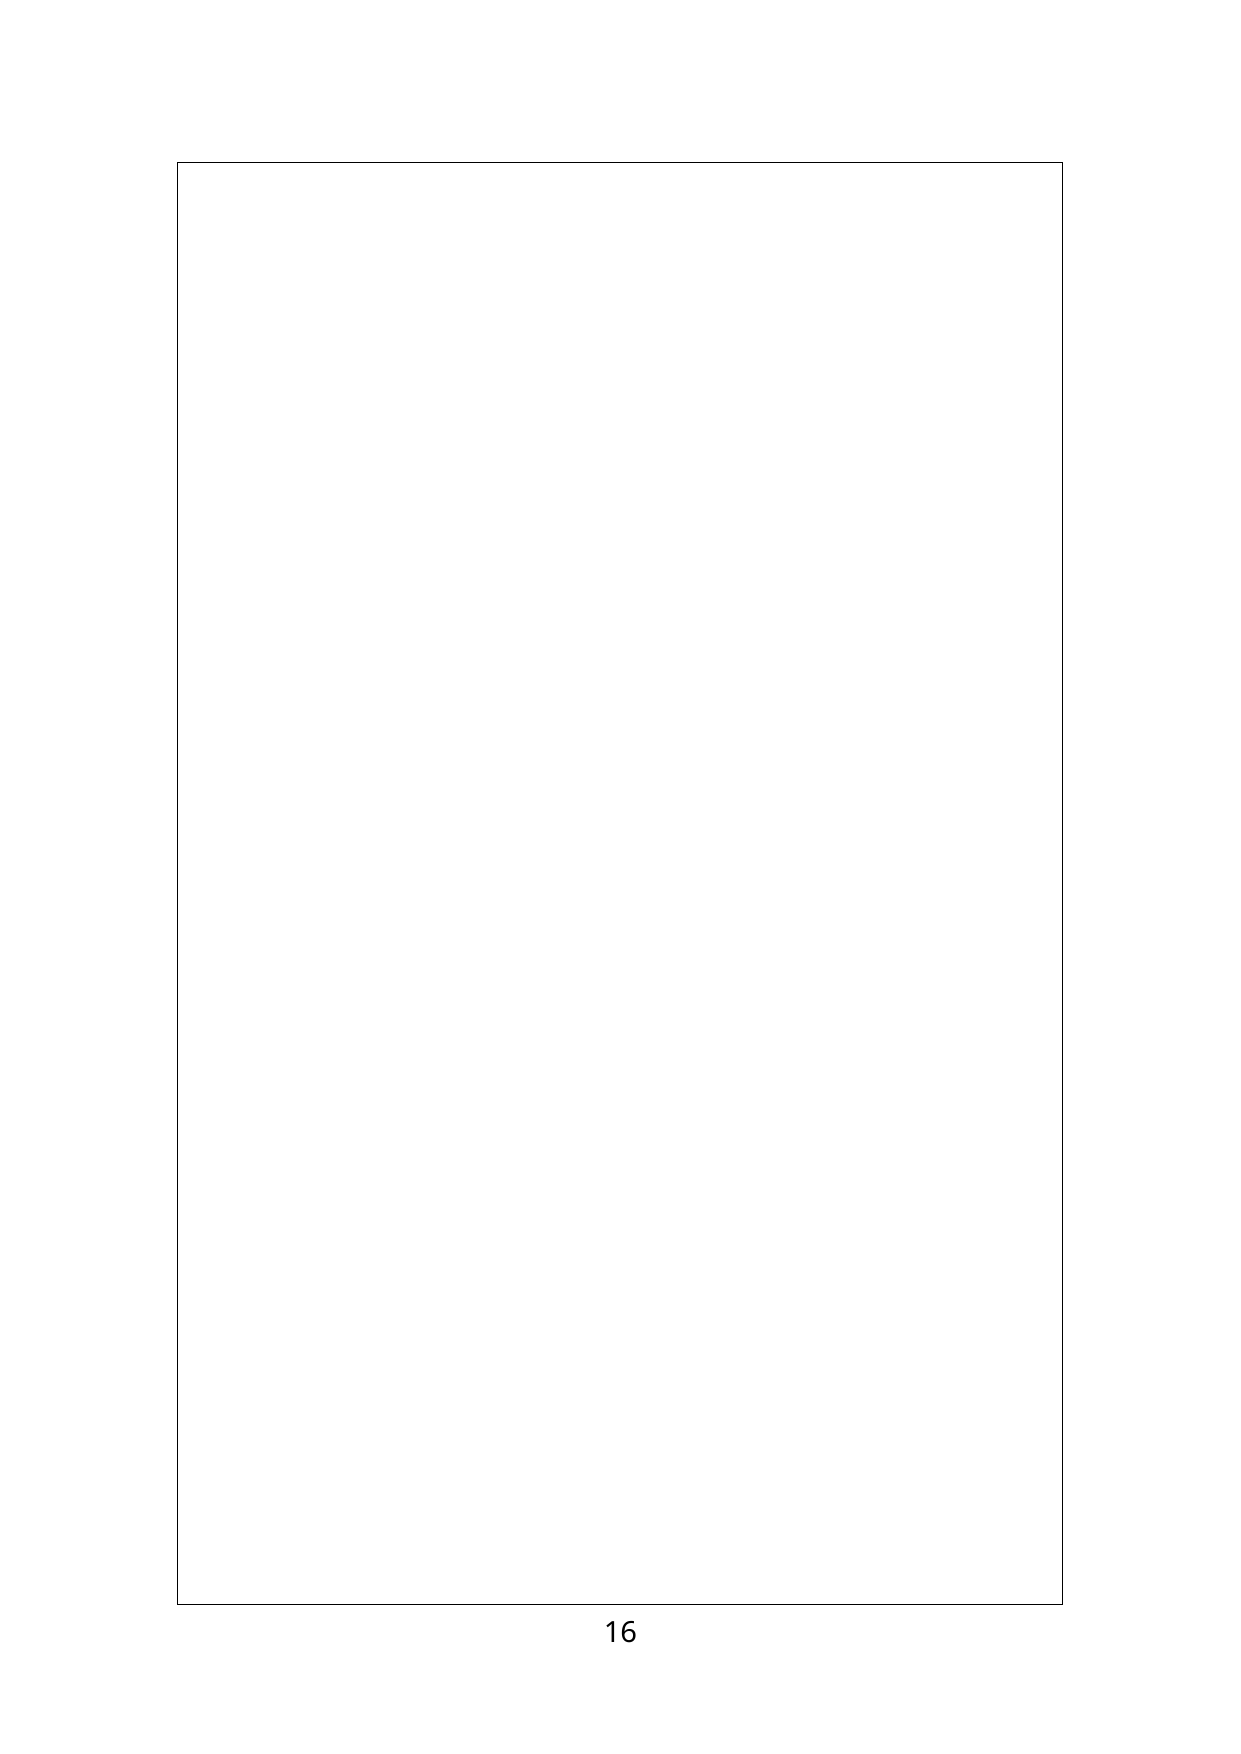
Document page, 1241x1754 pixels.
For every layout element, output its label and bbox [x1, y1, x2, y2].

table_header [178, 163, 1062, 1604]
